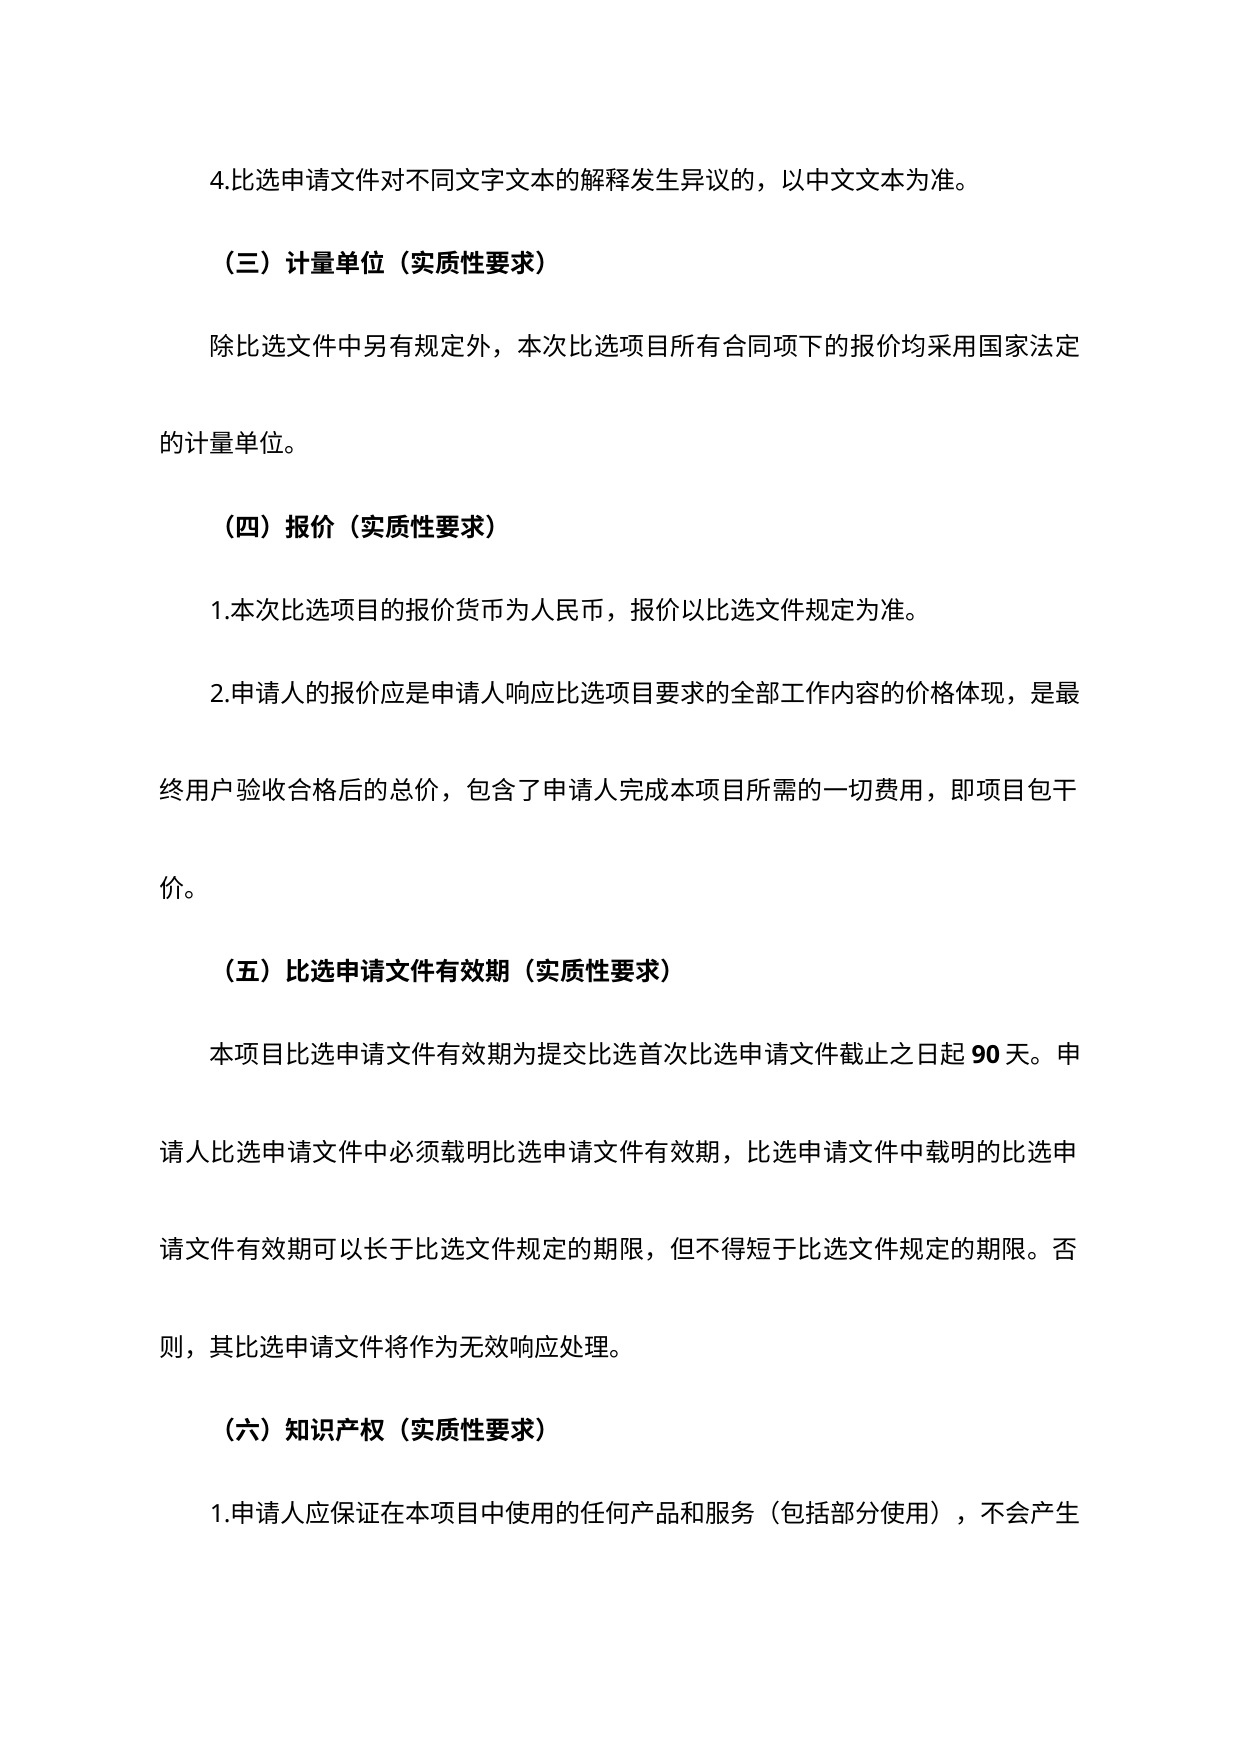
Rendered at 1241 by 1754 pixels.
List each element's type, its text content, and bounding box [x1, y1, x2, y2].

text （三）计量单位（实质性要求） [159, 229, 1081, 294]
text 本项目比选申请文件有效期为提交比选首次比选申请文件截止之日起90天。申请人比选申请文件中必须载明比选申请文件有效期，比选申请文件中载明的比选申请文件有效期可以长于比选文件规定的期限，但不得短于比选文件规定的期限。否则，其比选申请文件将作为无效响应处理。 [159, 1020, 1081, 1378]
text （五）比选申请文件有效期（实质性要求） [159, 937, 1081, 1002]
text （六）知识产权（实质性要求） [159, 1396, 1081, 1461]
text 2.申请人的报价应是申请人响应比选项目要求的全部工作内容的价格体现，是最终用户验收合格后的总价，包含了申请人完成本项目所需的一切费用，即项目包干价。 [159, 659, 1081, 919]
text 除比选文件中另有规定外，本次比选项目所有合同项下的报价均采用国家法定的计量单位。 [159, 312, 1081, 474]
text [159, 1479, 1081, 1544]
text 1.本次比选项目的报价货币为人民币，报价以比选文件规定为准。 [159, 576, 1081, 641]
text （四）报价（实质性要求） [159, 493, 1081, 558]
text 4.比选申请文件对不同文字文本的解释发生异议的，以中文文本为准。 [159, 146, 1081, 211]
